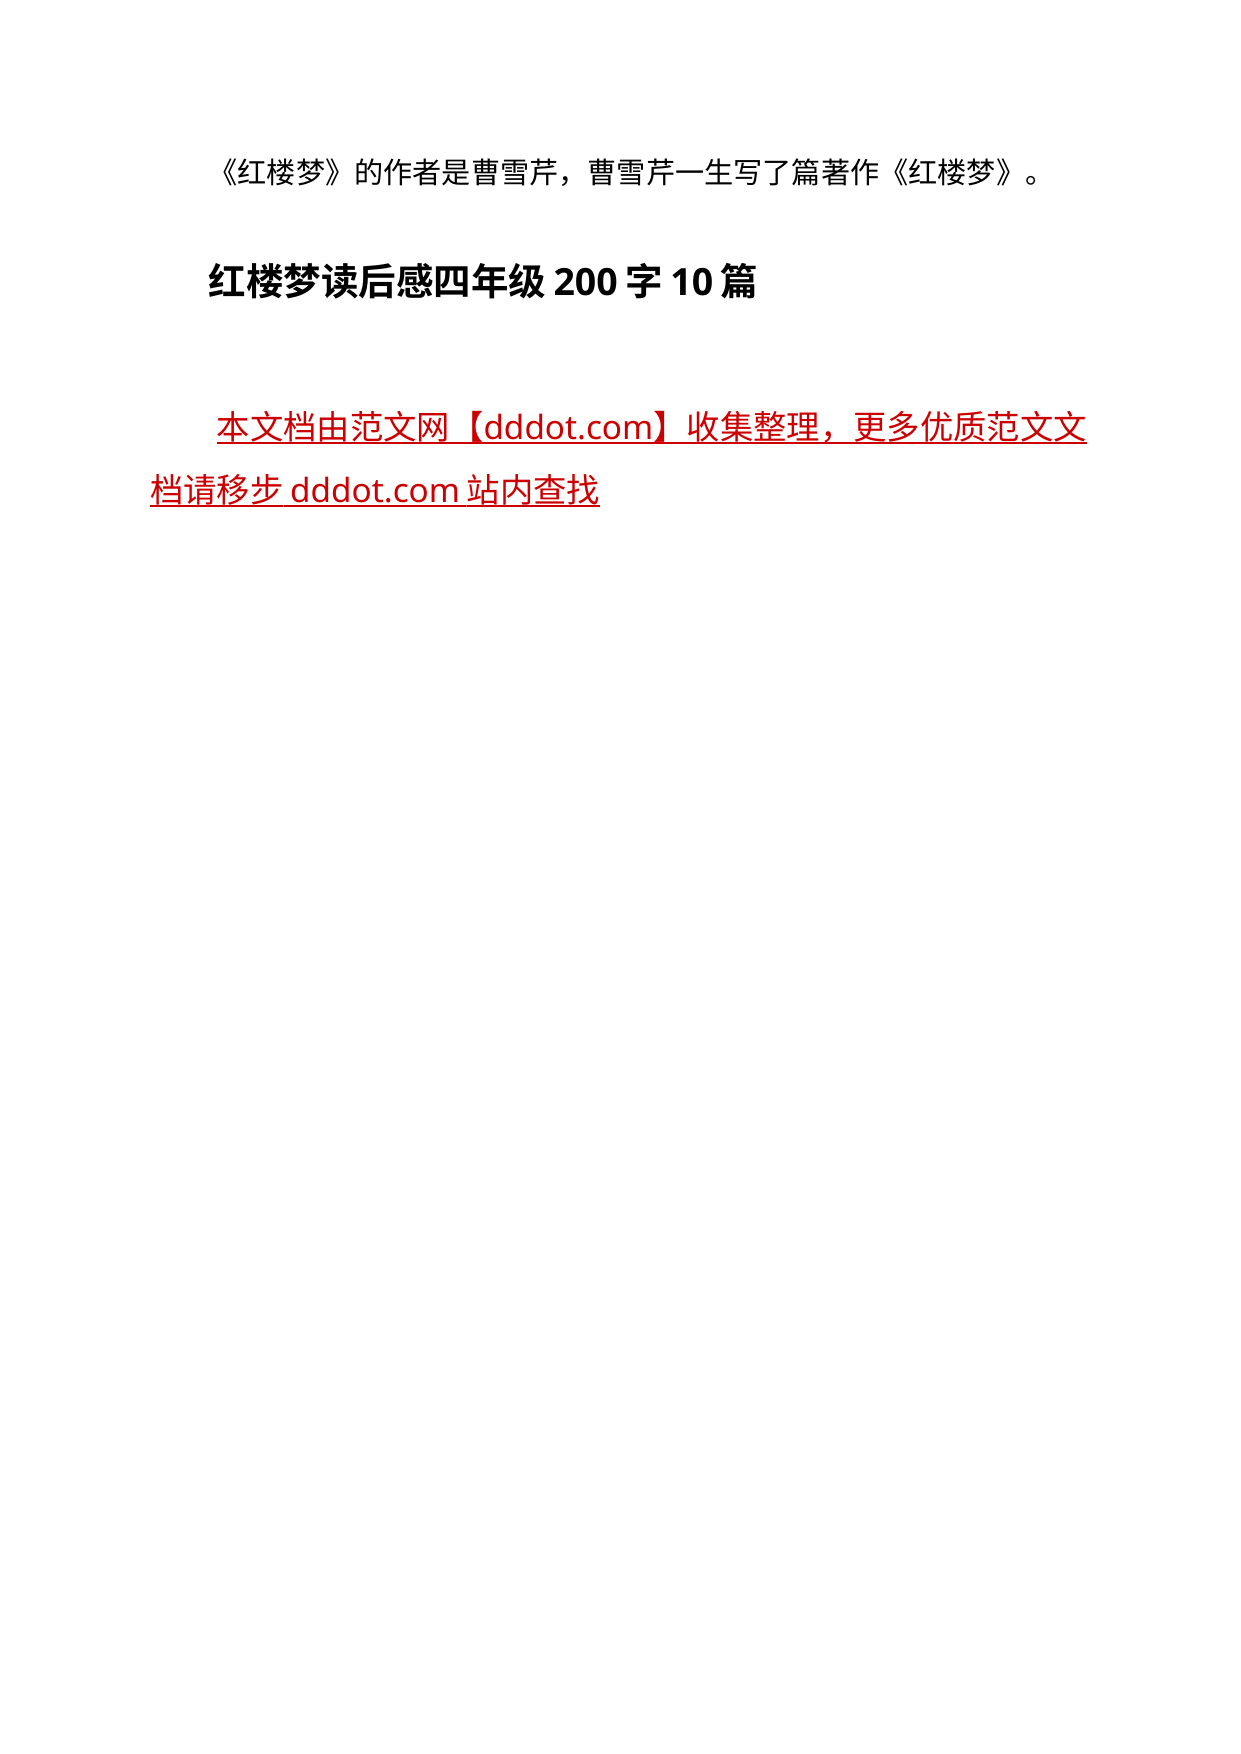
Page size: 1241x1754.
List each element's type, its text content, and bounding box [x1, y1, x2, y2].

text 《红楼梦》的作者是曹雪芹，曹雪芹一生写了篇著作《红楼梦》。 [150, 150, 1090, 192]
text 红楼梦读后感四年级200字10篇 [150, 252, 1090, 306]
text 本文档由范文网【dddot.com】收集整理，更多优质范文文档请移步dddot.com站内查找 [150, 401, 1090, 512]
